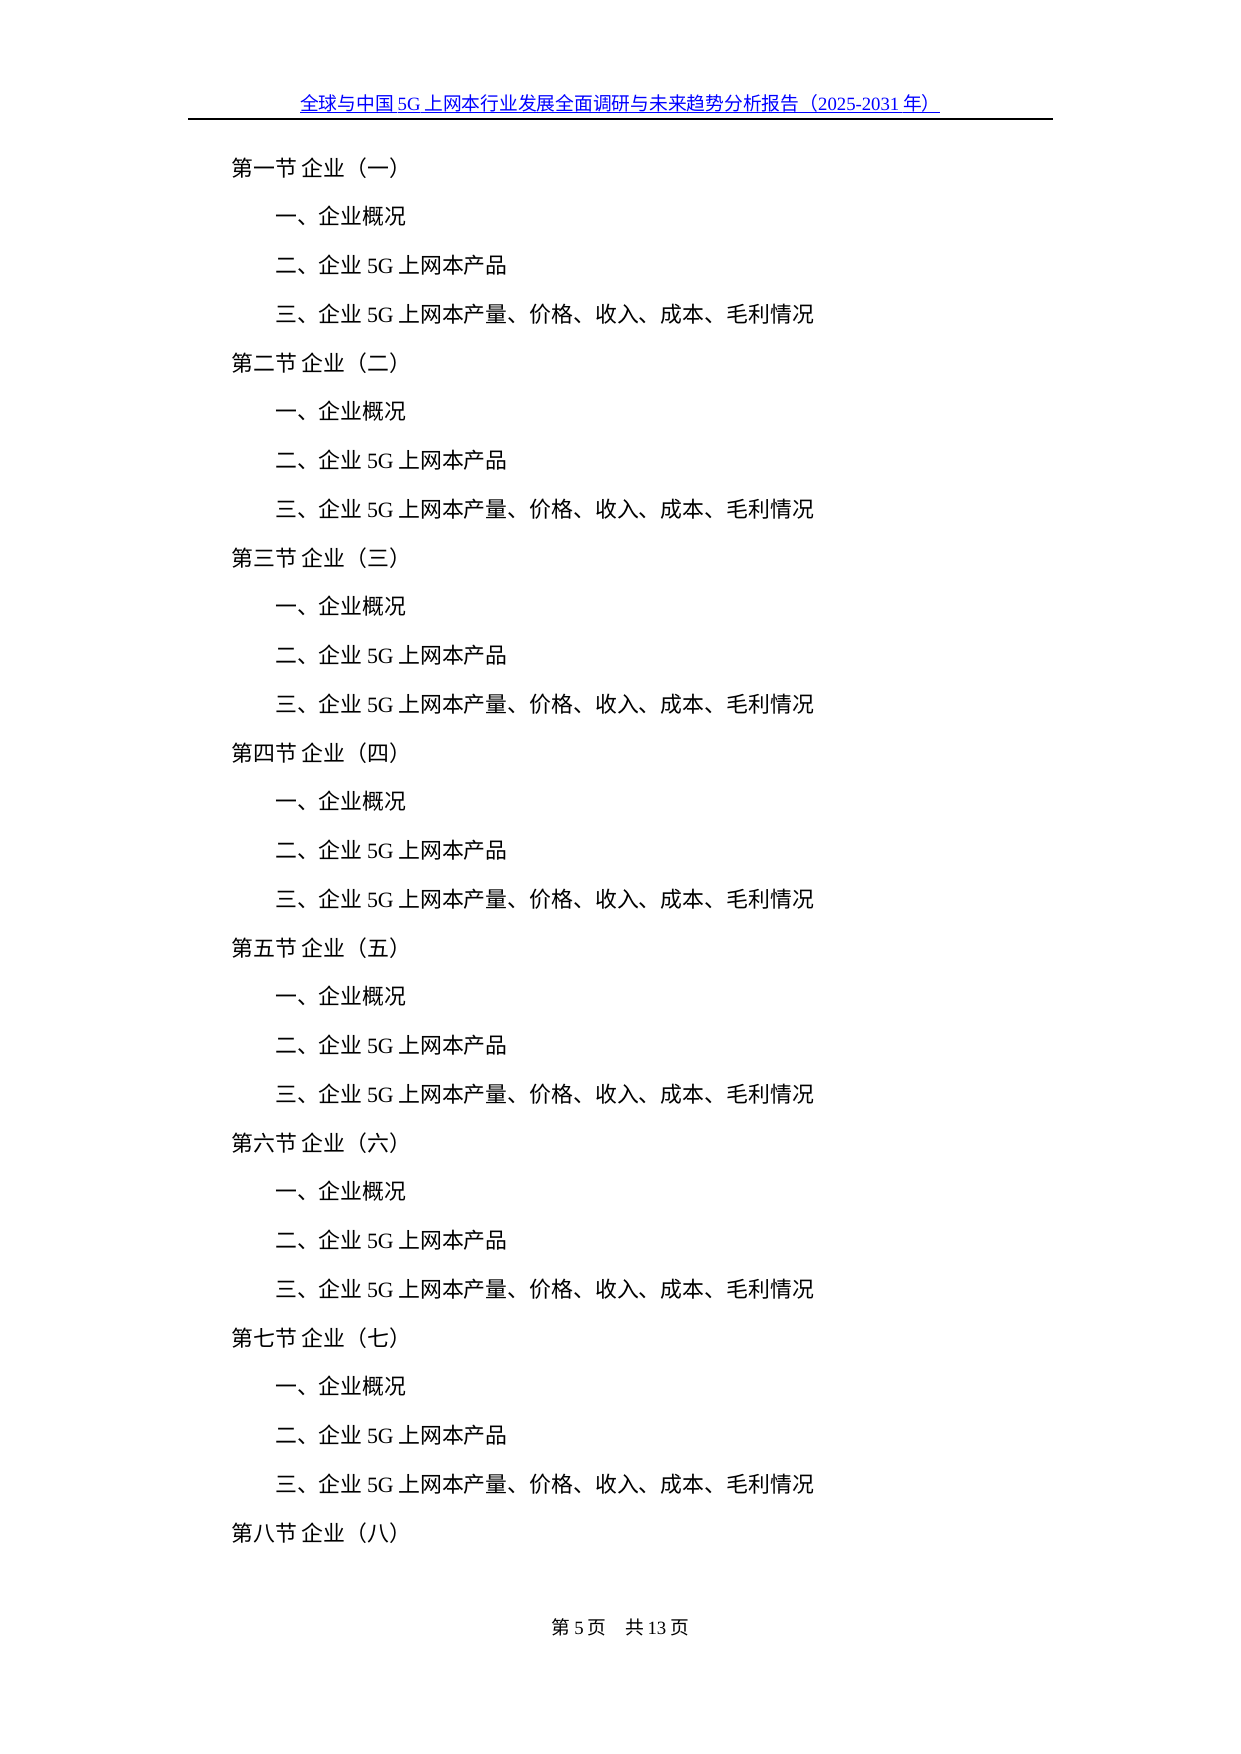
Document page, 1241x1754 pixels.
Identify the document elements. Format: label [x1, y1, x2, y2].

text [187, 150, 1053, 1548]
